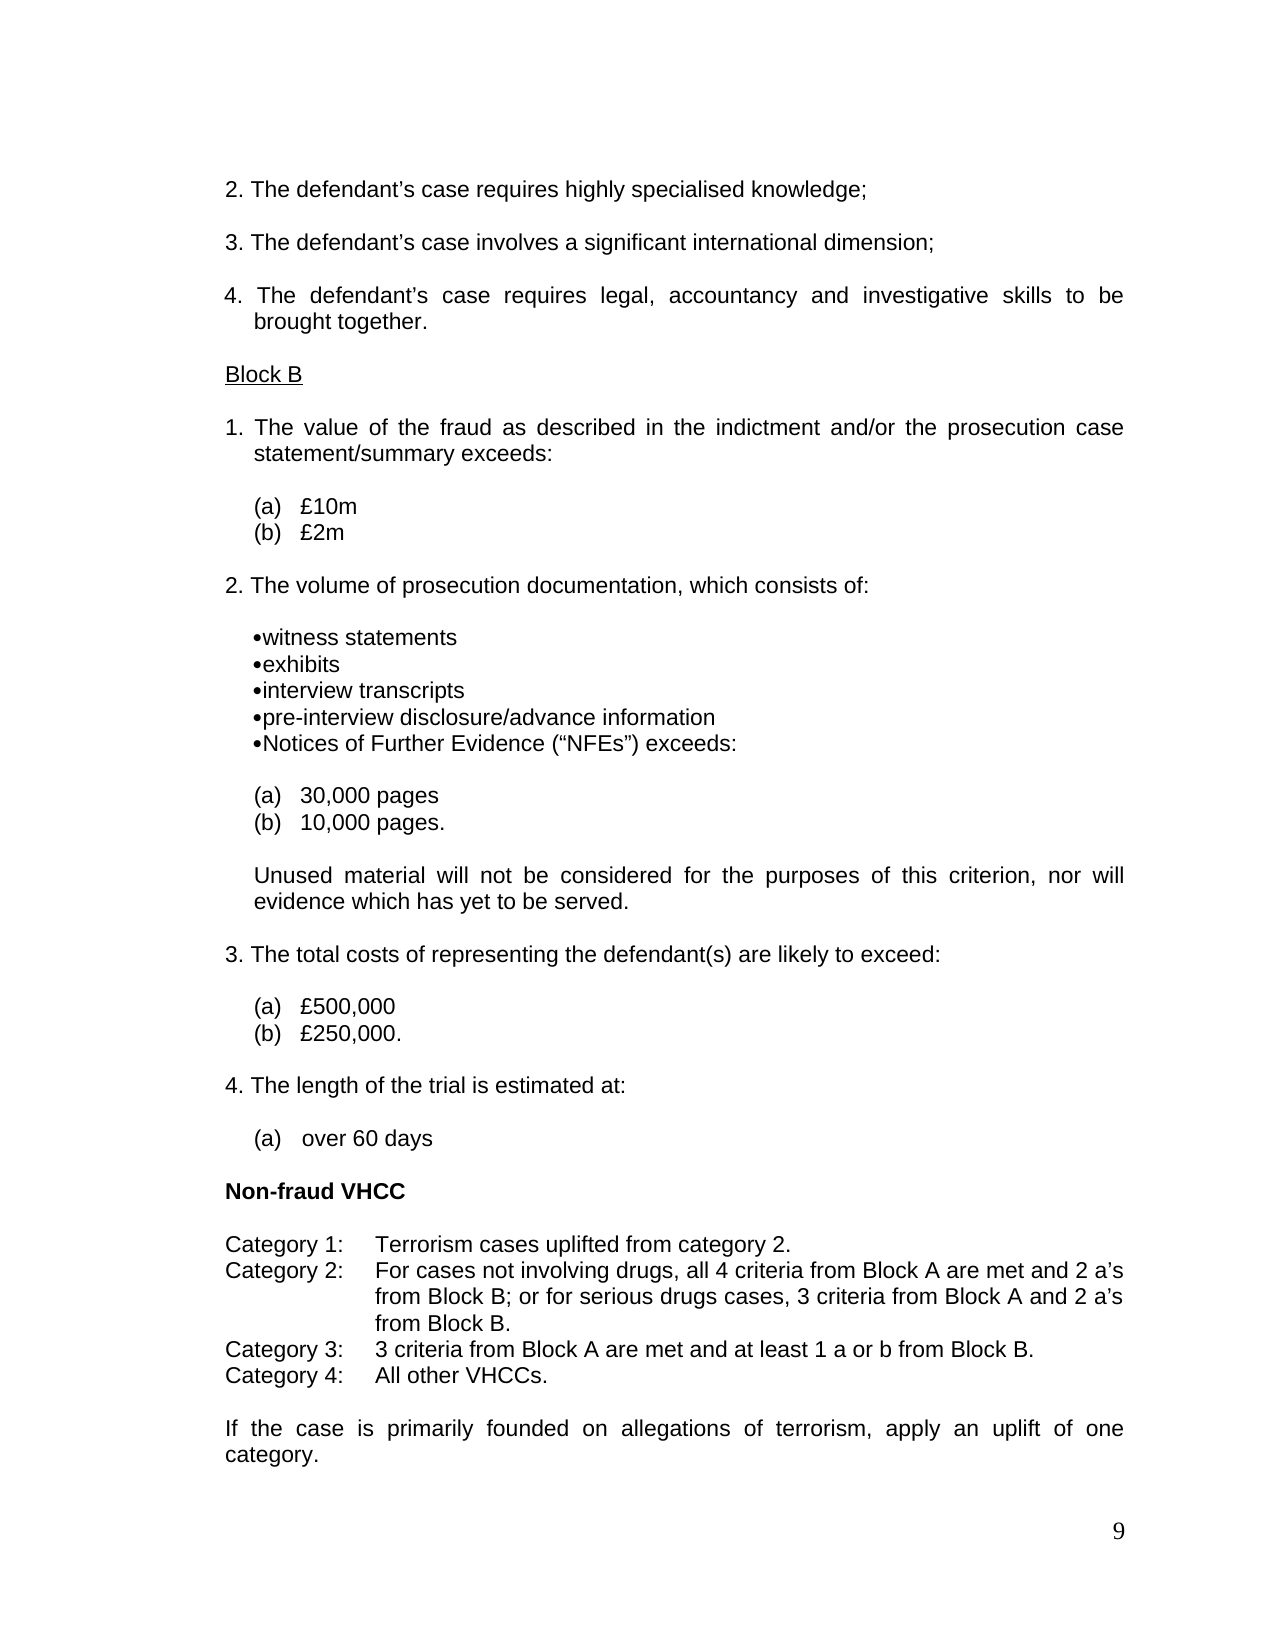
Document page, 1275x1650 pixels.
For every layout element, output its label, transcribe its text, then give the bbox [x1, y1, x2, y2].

list £10m [253, 493, 1125, 519]
list £500,000 [253, 993, 1125, 1020]
list witness statements [253, 624, 1125, 651]
text 1. The value of the fraud as described in the indictment and/or the prosecution case statement/summary exceeds: [225, 413, 1125, 466]
text Category 1: Terrorism cases uplifted from category 2. [150, 1231, 1125, 1257]
text Category 3: 3 criteria from Block A are met and at least 1 a or b from Block B. [225, 1336, 1125, 1362]
list over 60 days [253, 1125, 1125, 1151]
list 30,000 pages [253, 782, 1125, 809]
text 2. The volume of prosecution documentation, which consists of: [150, 572, 1125, 598]
list £250,000. [253, 1020, 1125, 1046]
text Category 4: All other VHCCs. [150, 1362, 1125, 1389]
list £2m [253, 519, 1125, 545]
list pre-interview disclosure/advance information [253, 703, 1125, 730]
text 4. The length of the trial is estimated at: [150, 1072, 1125, 1099]
text Unused material will not be considered for the purposes of this criterion, nor will evidence which has yet to be served. [253, 862, 1125, 914]
list Notices of Further Evidence (“NFEs”) exceeds: [253, 730, 1125, 756]
text 2. The defendant’s case requires highly specialised knowledge; [225, 176, 1125, 203]
text 3. The defendant’s case involves a significant international dimension; [225, 229, 1125, 255]
list interview transcripts [253, 677, 1125, 703]
text Category 2: For cases not involving drugs, all 4 criteria from Block A are met and 2 a’s from Block B; or for serious drugs cases, 3 criteria from Block A and 2 a’s from Block B. [225, 1257, 1125, 1336]
list 10,000 pages. [253, 809, 1125, 835]
list Non-fraud VHCC [150, 1178, 1125, 1204]
text Block B [150, 361, 1125, 387]
list exhibits [253, 651, 1125, 677]
text 4. The defendant’s case requires legal, accountancy and investigative skills to be brought together. [224, 282, 1125, 334]
text 3. The total costs of representing the defendant(s) are likely to exceed: [187, 941, 1125, 967]
text If the case is primarily founded on allegations of terrorism, apply an uplift of one category. [225, 1415, 1125, 1468]
